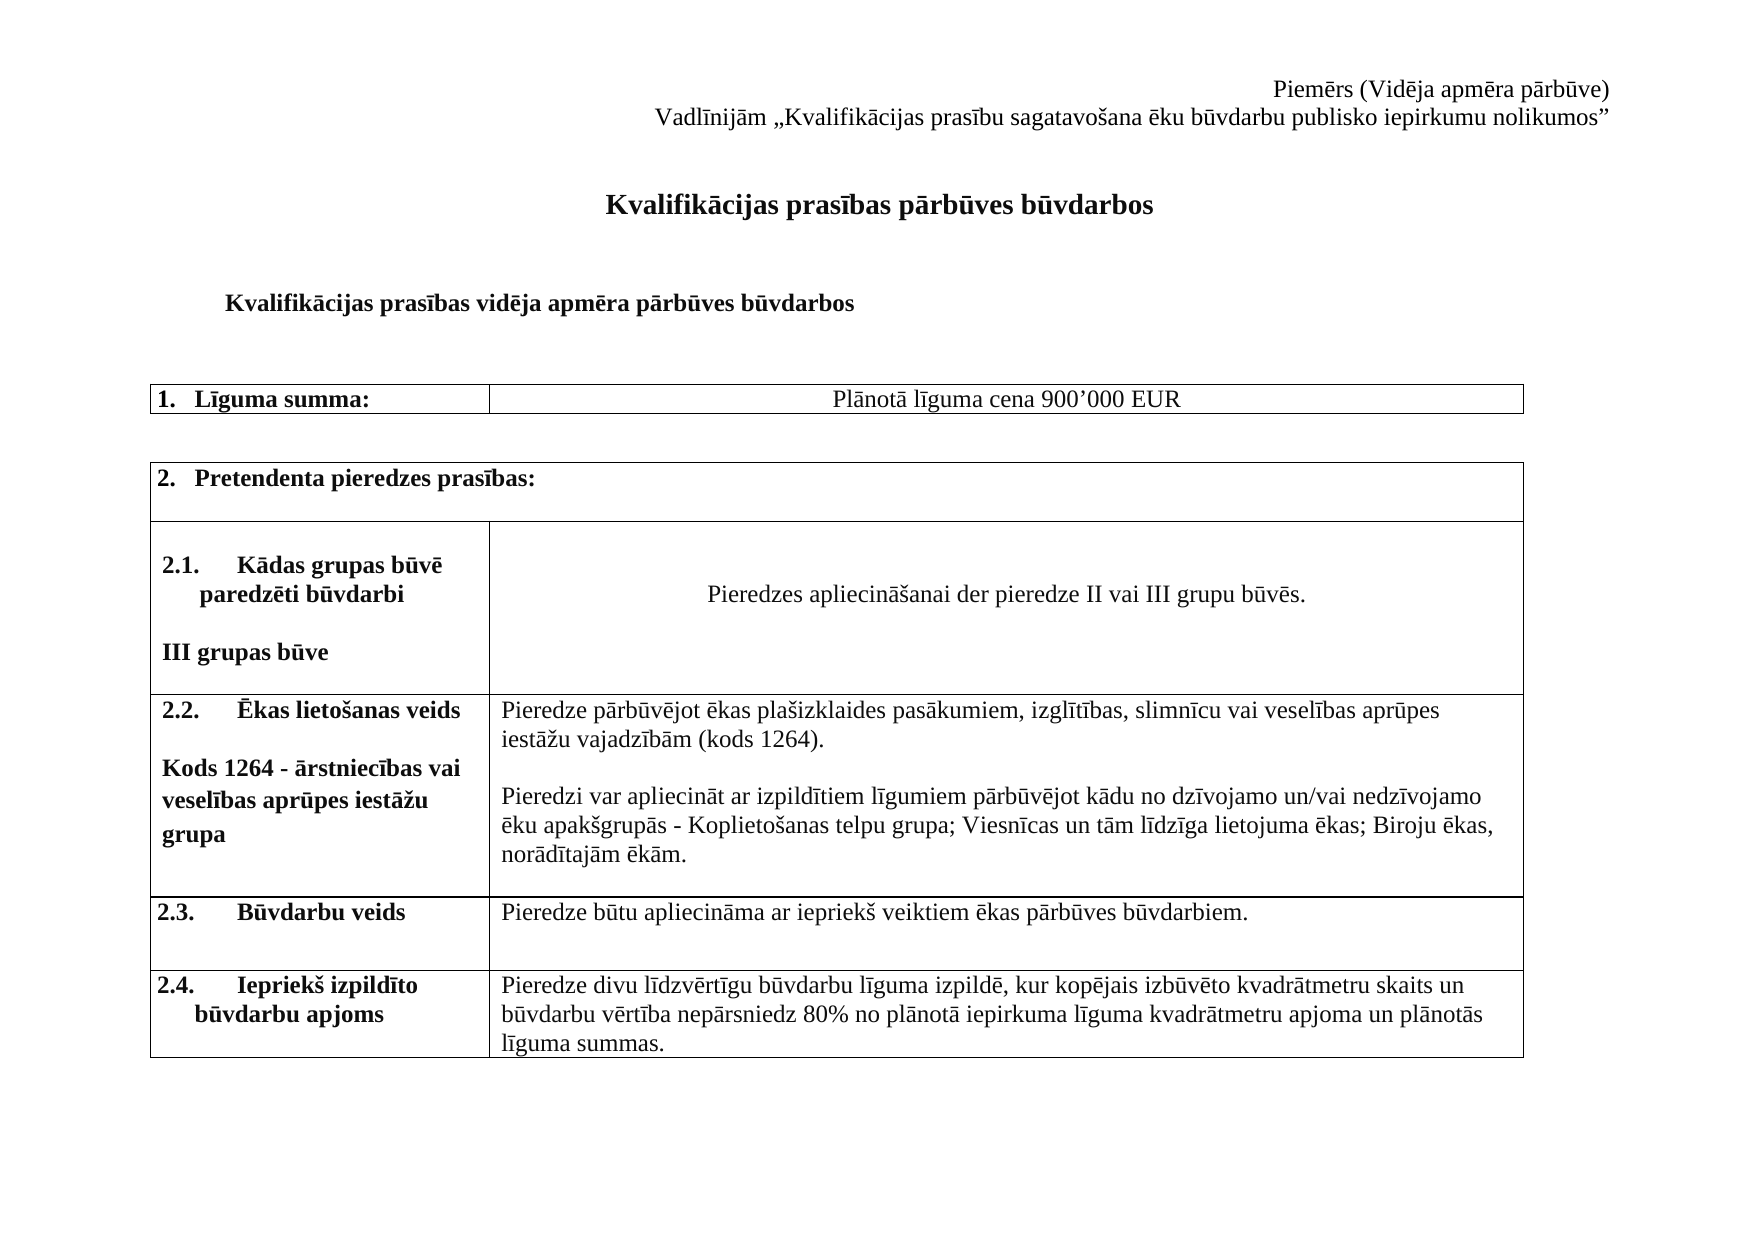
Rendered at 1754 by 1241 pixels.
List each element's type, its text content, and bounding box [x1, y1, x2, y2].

table_cell Kādas grupas būvē paredzēti būvdarbi III grupas būve [151, 522, 489, 694]
table_cell Pieredze divu līdzvērtīgu būvdarbu līguma izpildē, kur kopējais izbūvēto kvadrātmetru skaits un būvdarbu vērtība nepārsniedz 80% no plānotā iepirkuma līguma kvadrātmetru apjoma un plānotās līguma summas. [490, 971, 1523, 1057]
table_cell Ēkas lietošanas veids Kods 1264 - ārstniecības vai veselības aprūpes iestāžu grupa [151, 695, 489, 896]
list Kvalifikācijas prasības vidēja apmēra pārbūves būvdarbos [225, 288, 1609, 317]
table_cell Pieredze pārbūvējot ēkas plašizklaides pasākumiem, izglītības, slimnīcu vai veselības aprūpes iestāžu vajadzībām (kods 1264). Pieredzi var apliecināt ar izpildītiem līgumiem pārbūvējot kādu no dzīvojamo un/vai nedzīvojamo ēku apakšgrupās - Koplietošanas telpu grupa; Viesnīcas un tām līdzīga lietojuma ēkas; Biroju ēkas, norādītajām ēkām. [490, 695, 1523, 896]
table_cell Būvdarbu veids [151, 898, 489, 969]
table_cell Pieredze būtu apliecināma ar iepriekš veiktiem ēkas pārbūves būvdarbiem. [490, 898, 1523, 969]
table_header Līguma summa: [151, 385, 489, 413]
table_header Plānotā līguma cena 900’000 EUR [490, 385, 1523, 413]
table_header Pretendenta pieredzes prasības: [151, 463, 1523, 521]
text Kvalifikācijas prasības pārbūves būvdarbos [150, 187, 1609, 221]
table_cell Iepriekš izpildīto būvdarbu apjoms [151, 971, 489, 1057]
table_cell Pieredzes apliecināšanai der pieredze II vai III grupu būvēs. [490, 522, 1523, 694]
